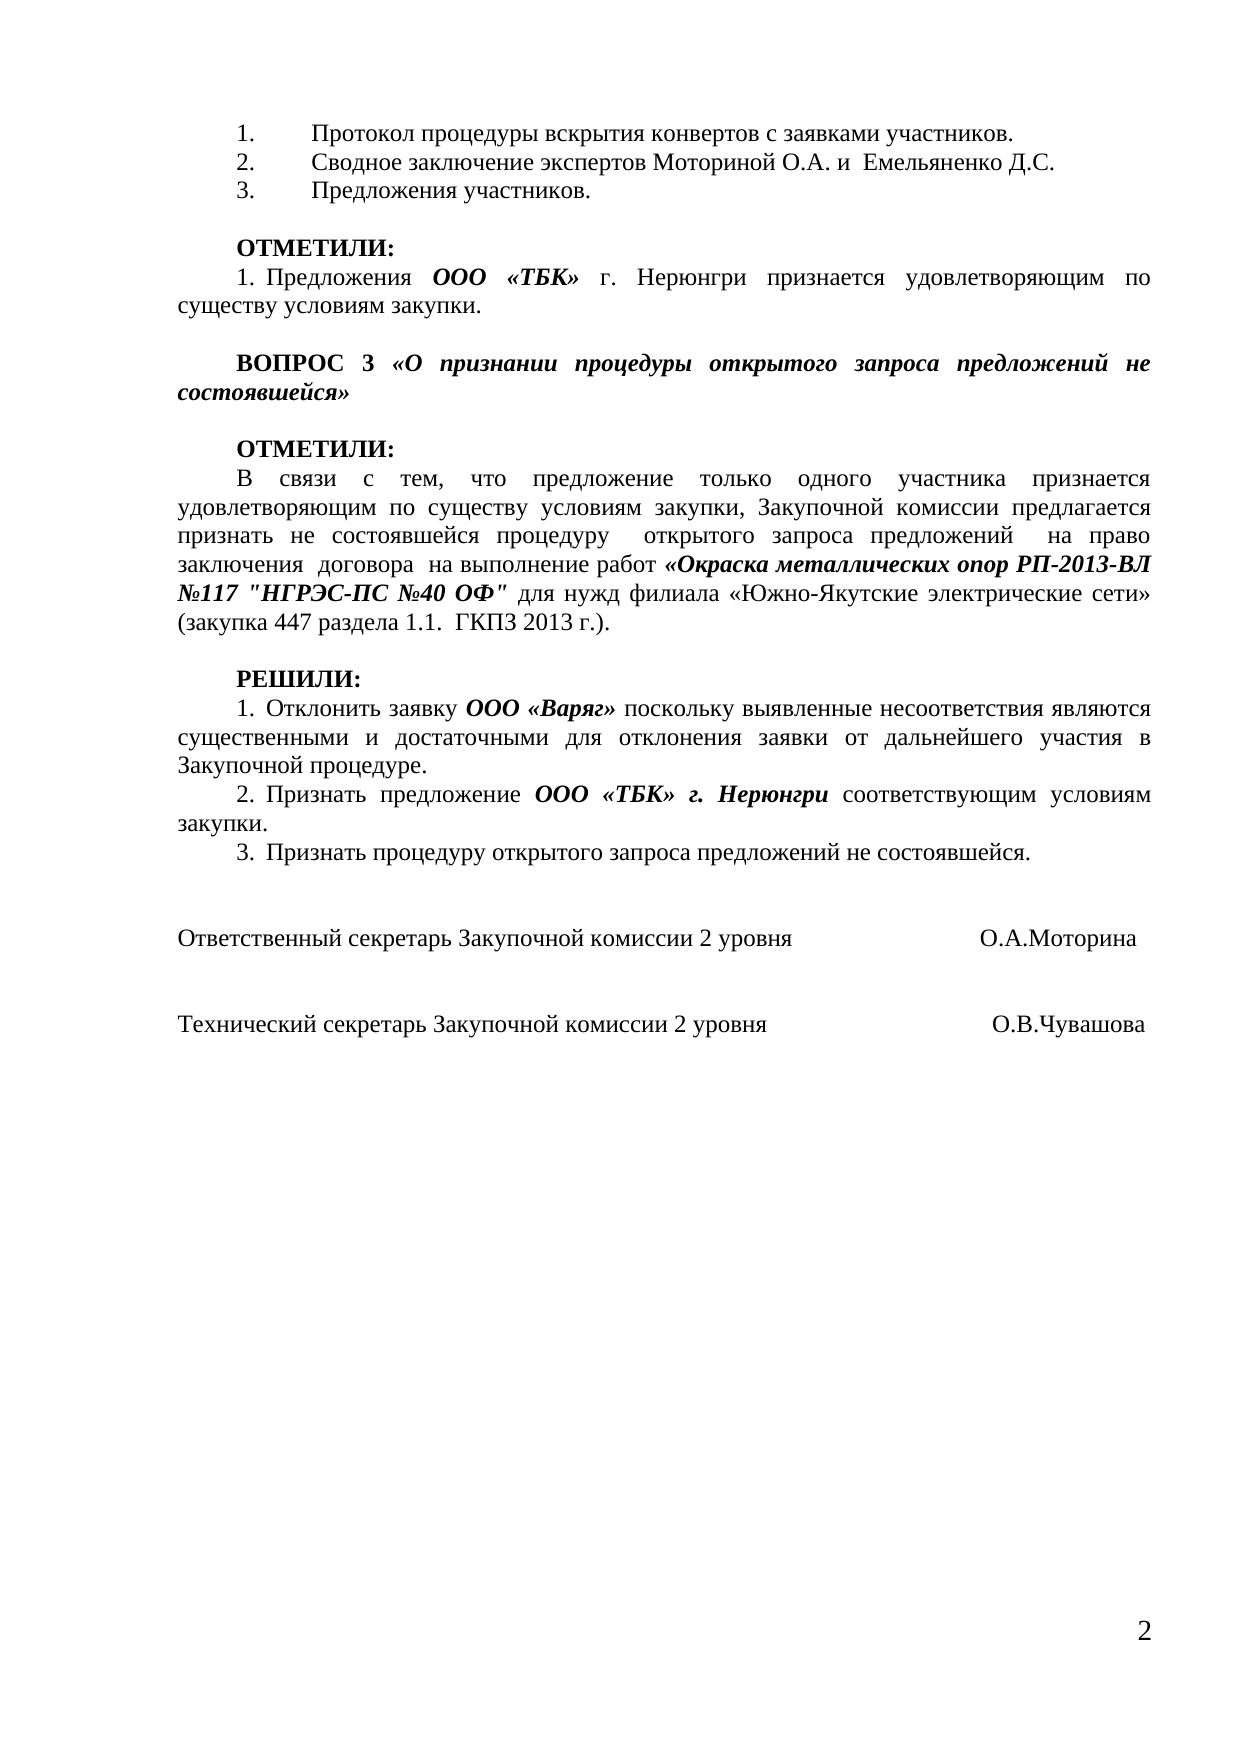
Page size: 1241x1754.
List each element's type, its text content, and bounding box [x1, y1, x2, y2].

text ОТМЕТИЛИ: [177, 233, 1152, 262]
text В связи с тем, что предложение только одного участника признается удовлетворяющим по существу условиям закупки, Закупочной комиссии предлагается признать не состоявшейся процедуру открытого запроса предложений на право заключения договора на выполнение работ «Окраска металлических опор РП-2013-ВЛ №117 "НГРЭС-ПС №40 ОФ" для нужд филиала «Южно-Якутские электрические сети» (закупка 447 раздела 1.1. ГКПЗ 2013 г.). [177, 463, 1152, 636]
text Ответственный секретарь Закупочной комиссии 2 уровня О.А.Моторина [177, 923, 1152, 952]
list Признать предложение ООО «ТБК» г. Нерюнгри соответствующим условиям закупки. [177, 779, 1152, 837]
list Сводное заключение экспертов Моториной О.А. и Емельяненко Д.С. [177, 147, 1152, 176]
list Отклонить заявку ООО «Варяг» поскольку выявленные несоответствия являются существенными и достаточными для отклонения заявки от дальнейшего участия в Закупочной процедуре. [177, 693, 1152, 779]
list Предложения участников. [177, 176, 1152, 204]
text ВОПРОС 3 «О признании процедуры открытого запроса предложений не состоявшейся» [177, 348, 1152, 406]
text РЕШИЛИ: [177, 664, 1152, 693]
text ОТМЕТИЛИ: [177, 434, 1152, 463]
list Признать процедуру открытого запроса предложений не состоявшейся. [177, 837, 1152, 866]
list Протокол процедуры вскрытия конвертов с заявками участников. [177, 118, 1152, 147]
list Предложения ООО «ТБК» г. Нерюнгри признается удовлетворяющим по существу условиям закупки. [177, 262, 1152, 319]
text Технический секретарь Закупочной комиссии 2 уровня О.В.Чувашова [177, 1009, 1152, 1038]
